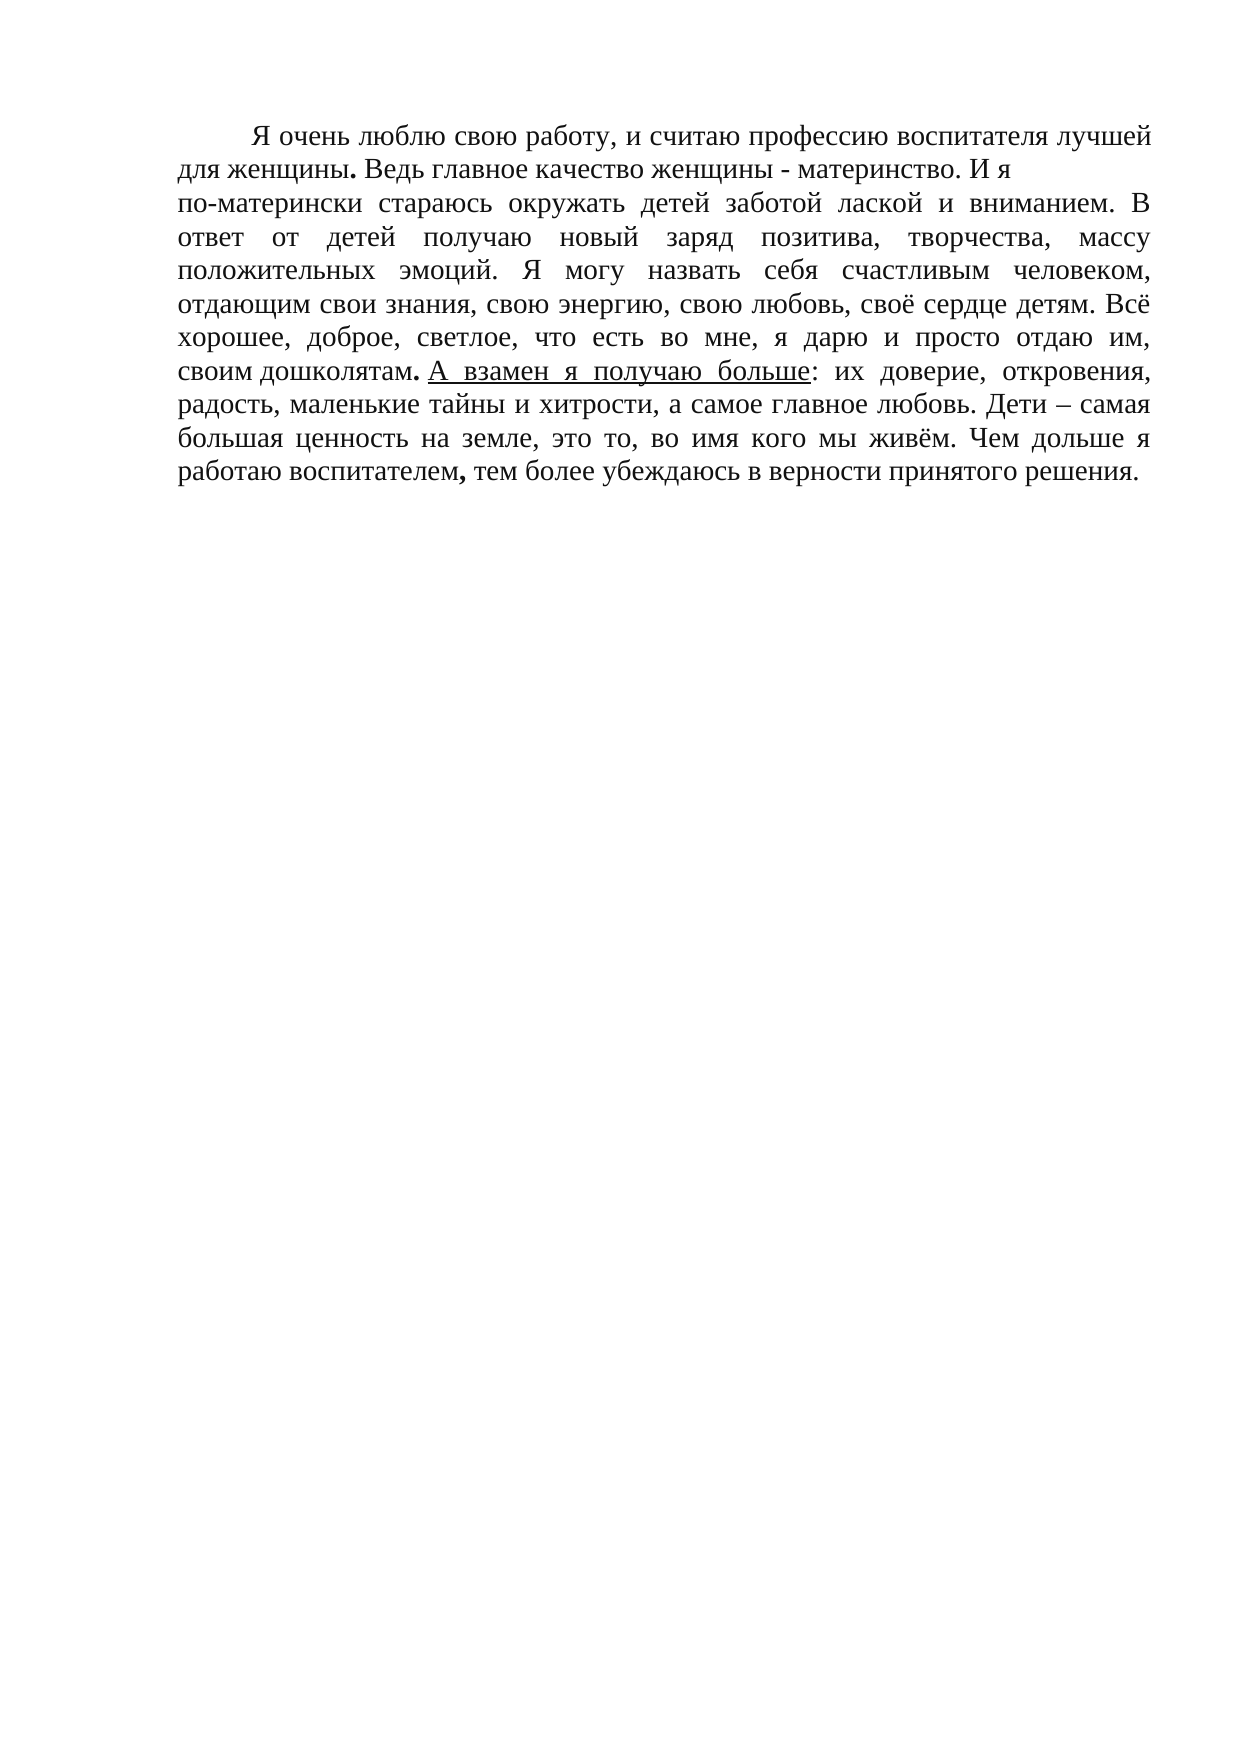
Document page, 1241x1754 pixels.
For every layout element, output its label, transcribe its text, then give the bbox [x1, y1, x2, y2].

text по-матерински стараюсь окружать детей заботой лаской и вниманием. В ответ от детей получаю новый заряд позитива, творчества, массу положительных эмоций. Я могу назвать себя счастливым человеком, отдающим свои знания, свою энергию, свою любовь, своё сердце детям. Всё хорошее, доброе, светлое, что есть во мне, я дарю и просто отдаю им, своим дошколятам. А взамен я получаю больше: их доверие, откровения, радость, маленькие тайны и хитрости, а самое главное любовь. Дети – самая большая ценность на земле, это то, во имя кого мы живём. Чем дольше я работаю воспитателем, тем более убеждаюсь в верности принятого решения. [177, 185, 1152, 487]
text Я очень люблю свою работу, и считаю профессию воспитателя лучшей для женщины. Ведь главное качество женщины - материнство. И я [177, 118, 1152, 185]
